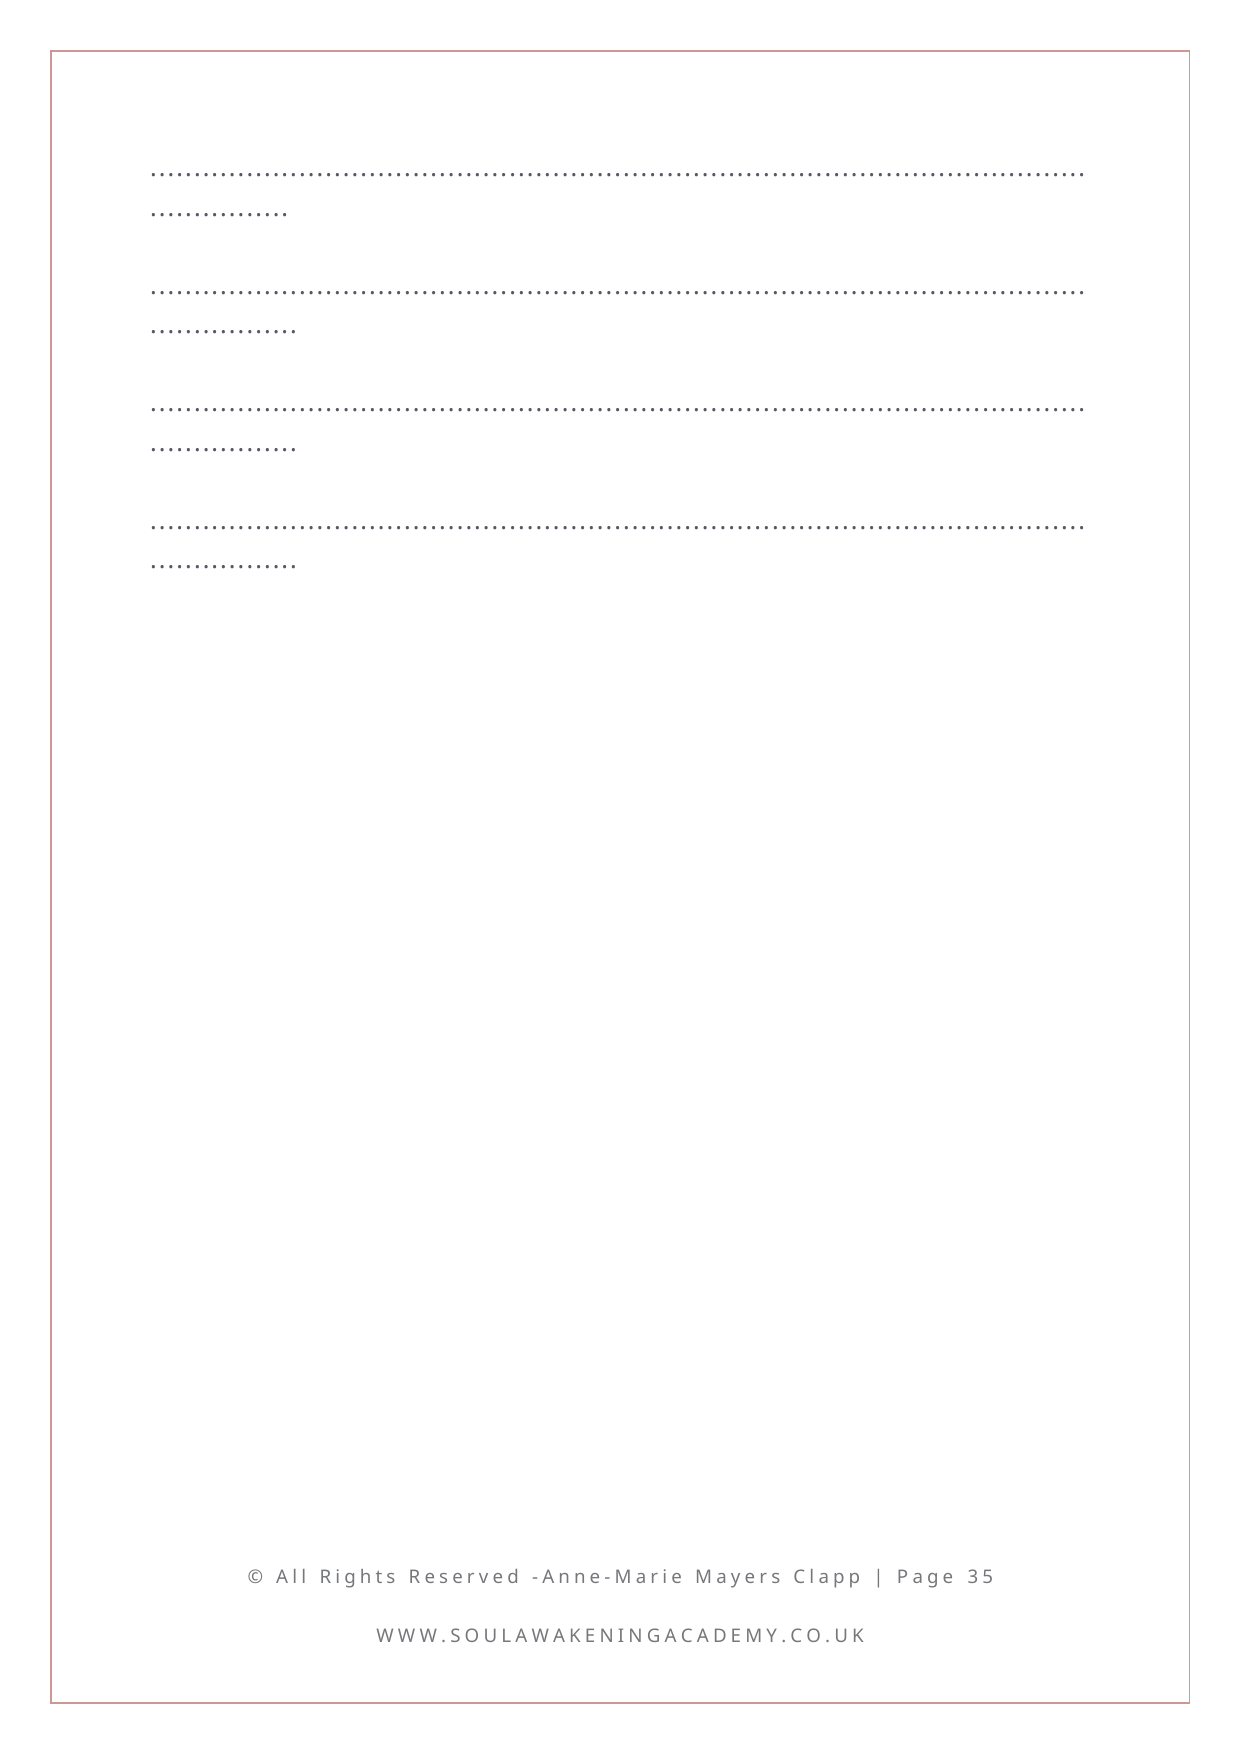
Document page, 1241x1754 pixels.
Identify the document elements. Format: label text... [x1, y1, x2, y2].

text ............................................................................................................................ [150, 385, 1090, 458]
text ............................................................................................................................ [150, 502, 1090, 576]
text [150, 267, 1090, 341]
text ........................................................................................................................... [150, 150, 1090, 223]
